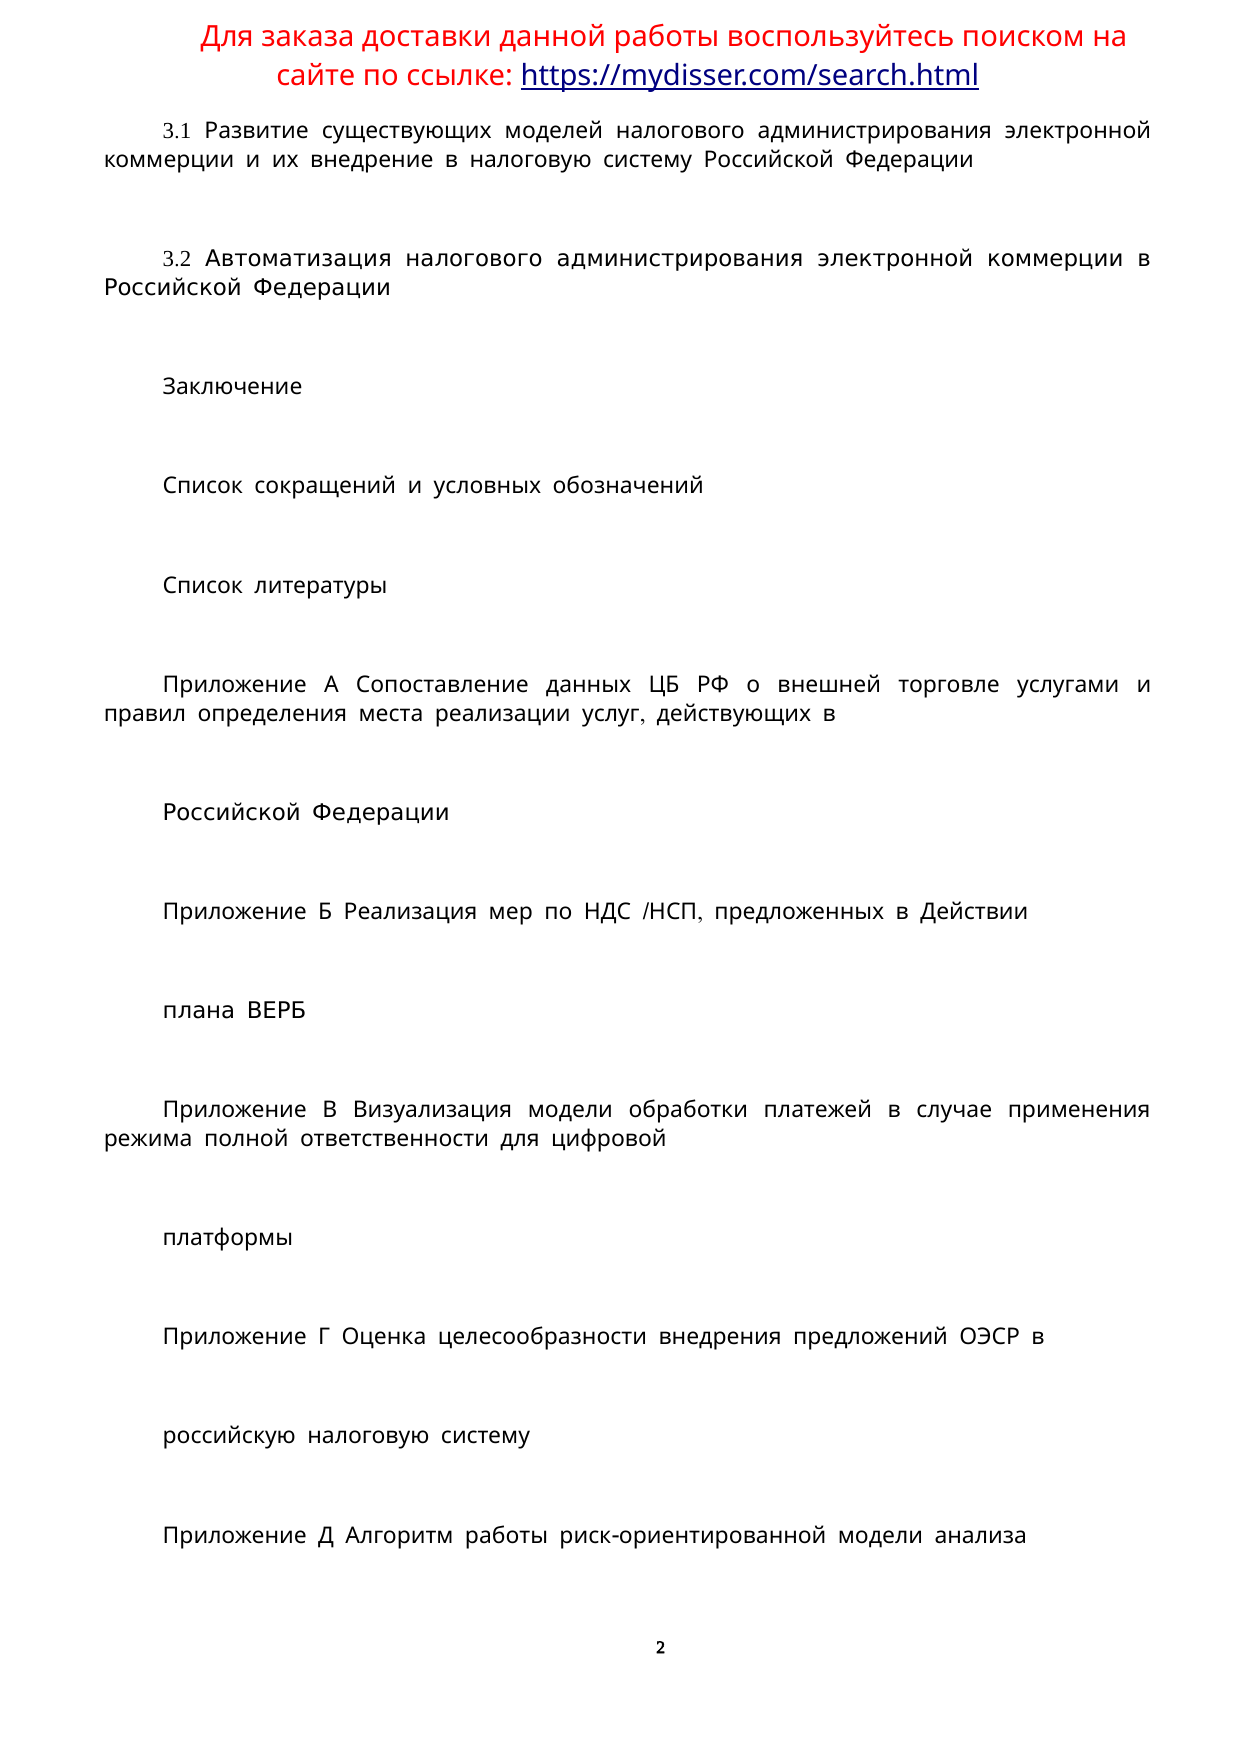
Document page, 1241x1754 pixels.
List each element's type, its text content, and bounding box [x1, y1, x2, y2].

text Приложение А Сопоставление данных ЦБ РФ о внешней торговле услугами и правил определения места реализации услуг, действующих в [103, 668, 1152, 726]
text Список сокращений и условных обозначений [103, 470, 1152, 499]
text Заключение [103, 371, 1152, 399]
text Приложение Б Реализация мер по НДС /НСП, предложенных в Действии [103, 895, 1152, 924]
text Список литературы [103, 569, 1152, 598]
text 3.1 Развитие существующих моделей налогового администрирования электронной коммерции и их внедрение в налоговую систему Российской Федерации [103, 115, 1152, 172]
text Приложение Г Оценка целесообразности внедрения предложений ОЭСР в [103, 1321, 1152, 1349]
text Приложение В Визуализация модели обработки платежей в случае применения режима полной ответственности для цифровой [103, 1094, 1152, 1151]
text 3.2 Автоматизация налогового администрирования электронной коммерции в Российской Федерации [103, 243, 1152, 300]
text российскую налоговую систему [103, 1420, 1152, 1449]
text плана ВЕРБ [103, 994, 1152, 1023]
text Российской Федерации [103, 796, 1152, 825]
text Приложение Д Алгоритм работы риск-ориентированной модели анализа [103, 1519, 1152, 1548]
text платформы [103, 1222, 1152, 1250]
